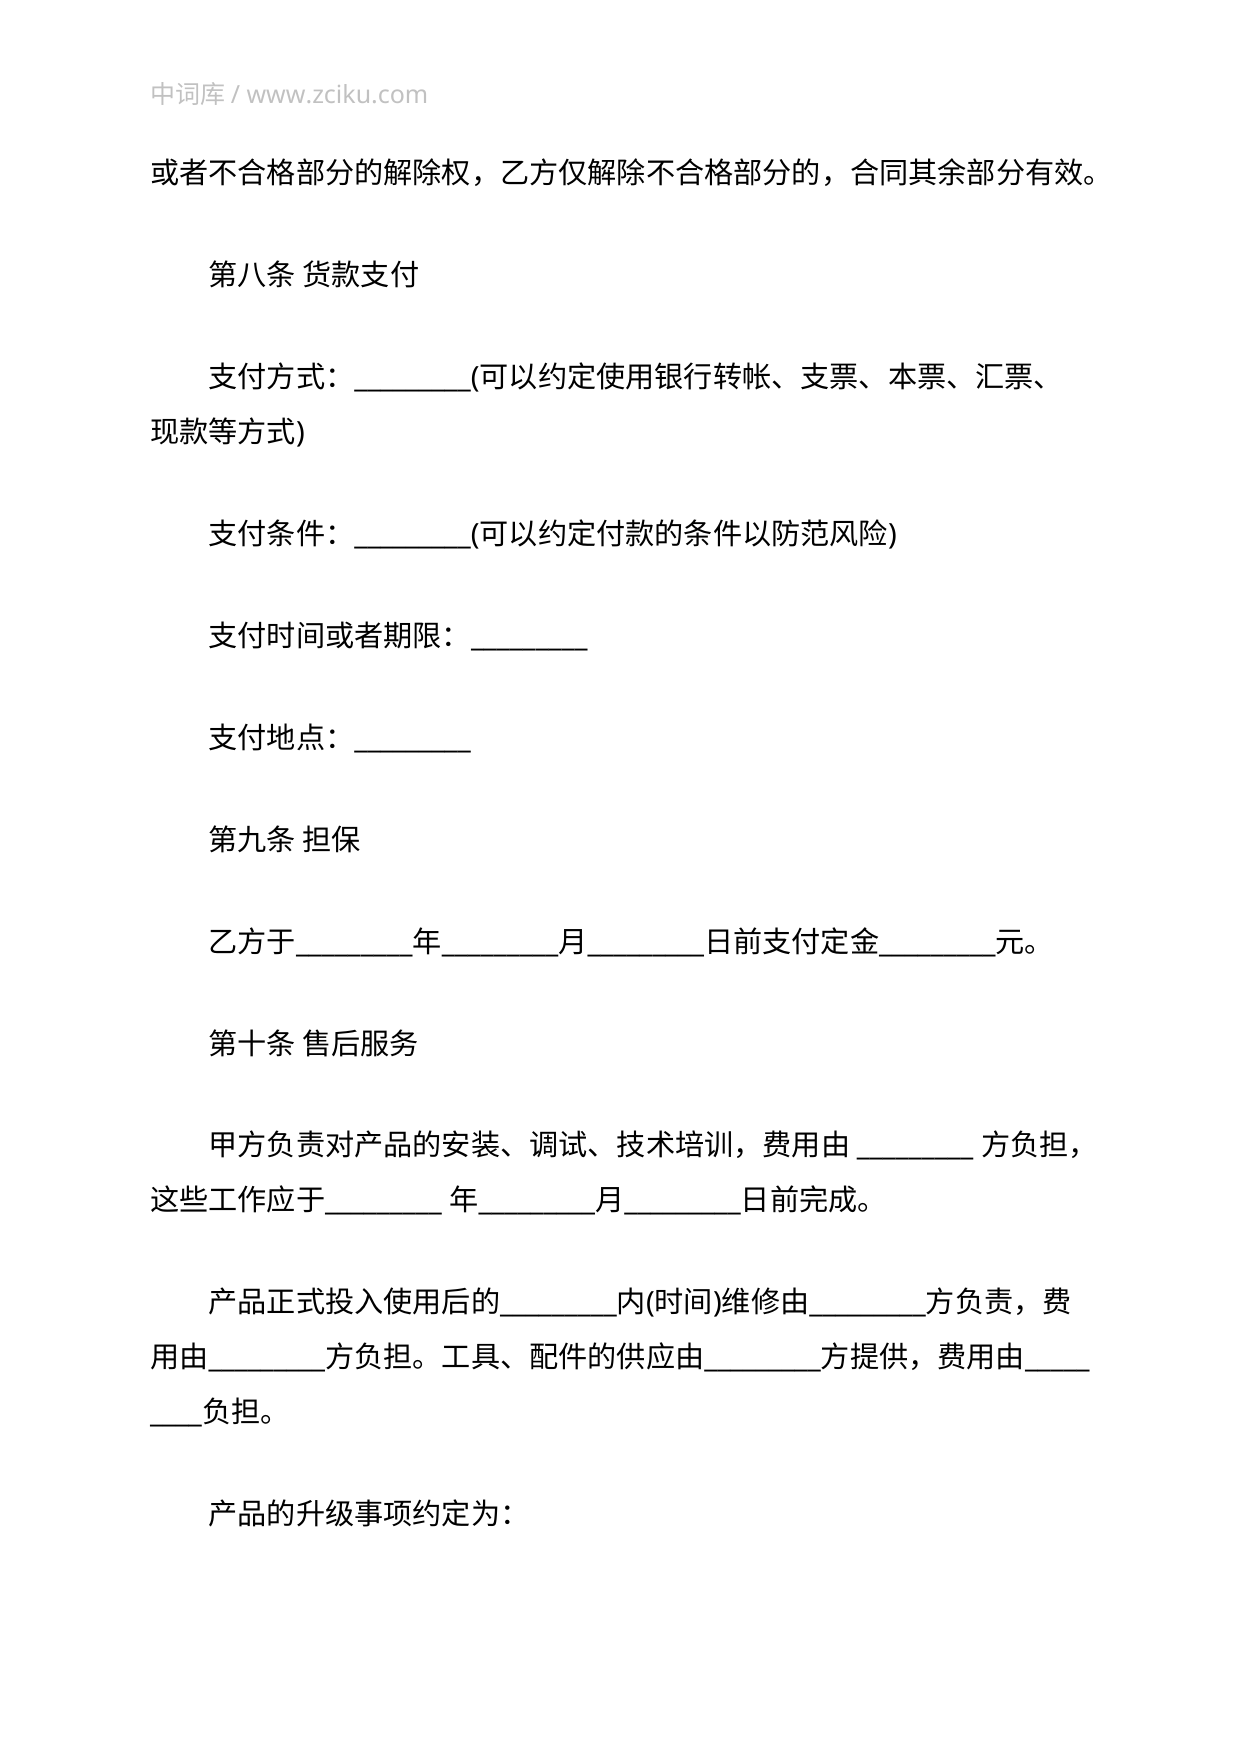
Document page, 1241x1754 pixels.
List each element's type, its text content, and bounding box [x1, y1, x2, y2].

text 产品正式投入使用后的_________内(时间)维修由_________方负责，费用由_________方负担。工具、配件的供应由_________方提供，费用由_________负担。 [150, 1279, 1090, 1431]
text 支付地点：_________ [150, 714, 1090, 757]
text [150, 150, 1090, 192]
text 第八条 货款支付 [150, 252, 1090, 294]
text 支付时间或者期限：_________ [150, 612, 1090, 655]
text 乙方于_________年_________月_________日前支付定金_________元。 [150, 918, 1090, 961]
text 第十条 售后服务 [150, 1020, 1090, 1062]
text 第九条 担保 [150, 816, 1090, 859]
text 甲方负责对产品的安装、调试、技术培训，费用由 _________ 方负担，这些工作应于_________ 年_________月_________日前完成。 [150, 1122, 1090, 1219]
text 支付方式：_________(可以约定使用银行转帐、支票、本票、汇票、现款等方式) [150, 353, 1090, 451]
text 产品的升级事项约定为： [150, 1491, 1090, 1533]
text 支付条件：_________(可以约定付款的条件以防范风险) [150, 511, 1090, 553]
